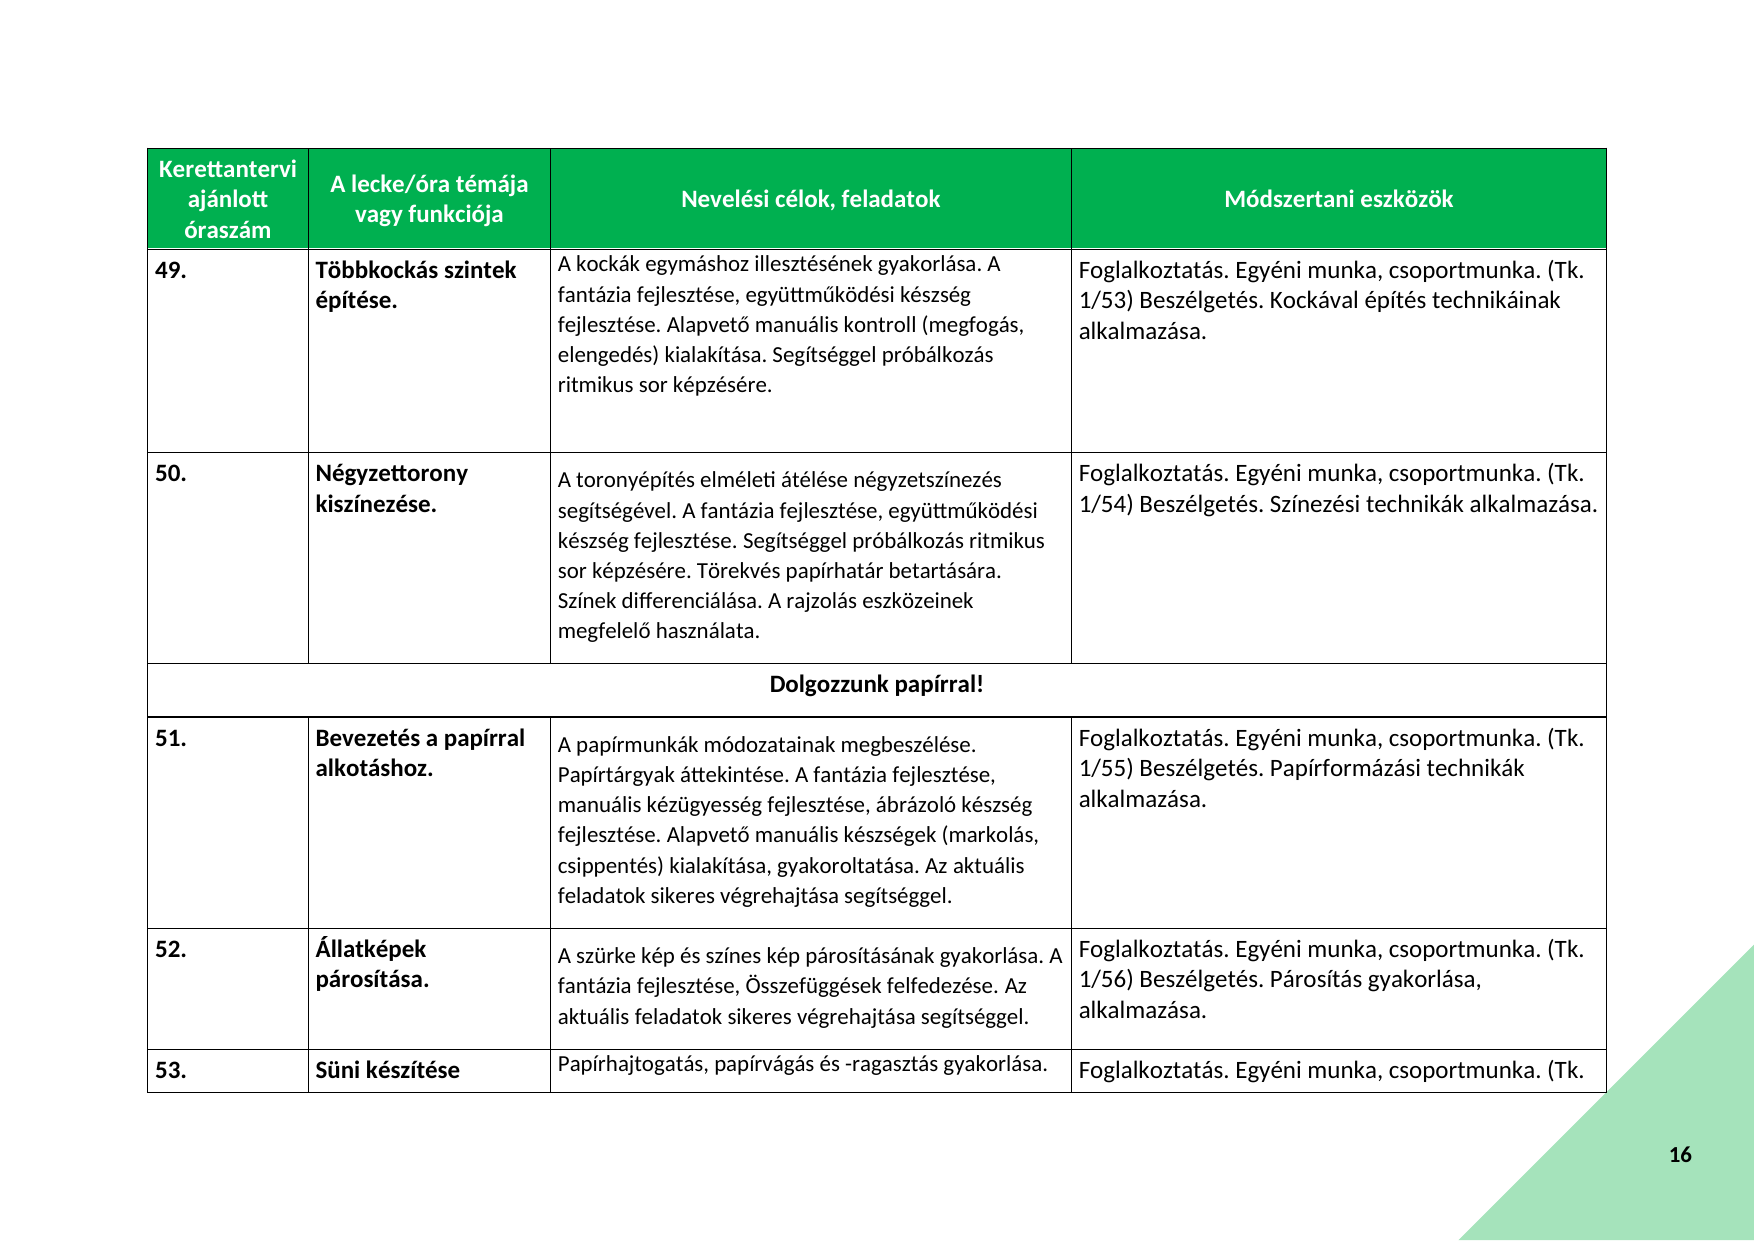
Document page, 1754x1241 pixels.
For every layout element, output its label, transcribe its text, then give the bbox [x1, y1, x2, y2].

table_header Nevelési célok, feladatok [551, 149, 1071, 248]
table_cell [551, 1050, 1071, 1092]
table_cell Foglalkoztatás. Egyéni munka, csoportmunka. (Tk. 1/54) Beszélgetés. Színezési technikák alkalmazása. [1072, 453, 1606, 663]
table_cell 50. [148, 453, 308, 663]
table_cell Foglalkoztatás. Egyéni munka, csoportmunka. (Tk. 1/56) Beszélgetés. Párosítás gyakorlása, alkalmazása. [1072, 929, 1606, 1048]
table_cell Foglalkoztatás. Egyéni munka, csoportmunka. (Tk. 1/55) Beszélgetés. Papírformázási technikák alkalmazása. [1072, 718, 1606, 928]
table_cell Állatképek párosítása. [309, 929, 550, 1048]
table_cell 53. [148, 1050, 308, 1092]
table_cell Süni készítése papírhajtogatással. [309, 1050, 550, 1092]
table_cell Dolgozzunk papírral! [148, 664, 1606, 716]
table_cell 52. [148, 929, 308, 1048]
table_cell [1072, 1050, 1606, 1092]
table_cell Többkockás szintek építése. [309, 250, 550, 452]
table_cell Bevezetés a papírral alkotáshoz. [309, 718, 550, 928]
table_header Kerettantervi ajánlott óraszám [148, 149, 308, 248]
table_cell A kockák egymáshoz illesztésének gyakorlása. A fantázia fejlesztése, együttműködési készség fejlesztése. Alapvető manuális kontroll (megfogás, elengedés) kialakítása. Segítséggel próbálkozás ritmikus sor képzésére. [551, 250, 1071, 452]
table_cell Foglalkoztatás. Egyéni munka, csoportmunka. (Tk. 1/53) Beszélgetés. Kockával építés technikáinak alkalmazása. [1072, 250, 1606, 452]
table_header A lecke/óra témája vagy funkciója [309, 149, 550, 248]
table_cell Négyzettorony kiszínezése. [309, 453, 550, 663]
table_header Módszertani eszközök [1072, 149, 1606, 248]
table_cell A szürke kép és színes kép párosításának gyakorlása. A fantázia fejlesztése, Összefüggések felfedezése. Az aktuális feladatok sikeres végrehajtása segítséggel. [551, 929, 1071, 1048]
table_cell 51. [148, 718, 308, 928]
table_cell A papírmunkák módozatainak megbeszélése. Papírtárgyak áttekintése. A fantázia fejlesztése, manuális kézügyesség fejlesztése, ábrázoló készség fejlesztése. Alapvető manuális készségek (markolás, csippentés) kialakítása, gyakoroltatása. Az aktuális feladatok sikeres végrehajtása segítséggel. [551, 718, 1071, 928]
table_cell A toronyépítés elméleti átélése négyzetszínezés segítségével. A fantázia fejlesztése, együttműködési készség fejlesztése. Segítséggel próbálkozás ritmikus sor képzésére. Törekvés papírhatár betartására. Színek differenciálása. A rajzolás eszközeinek megfelelő használata. [551, 453, 1071, 663]
table_cell 49. [148, 250, 308, 452]
